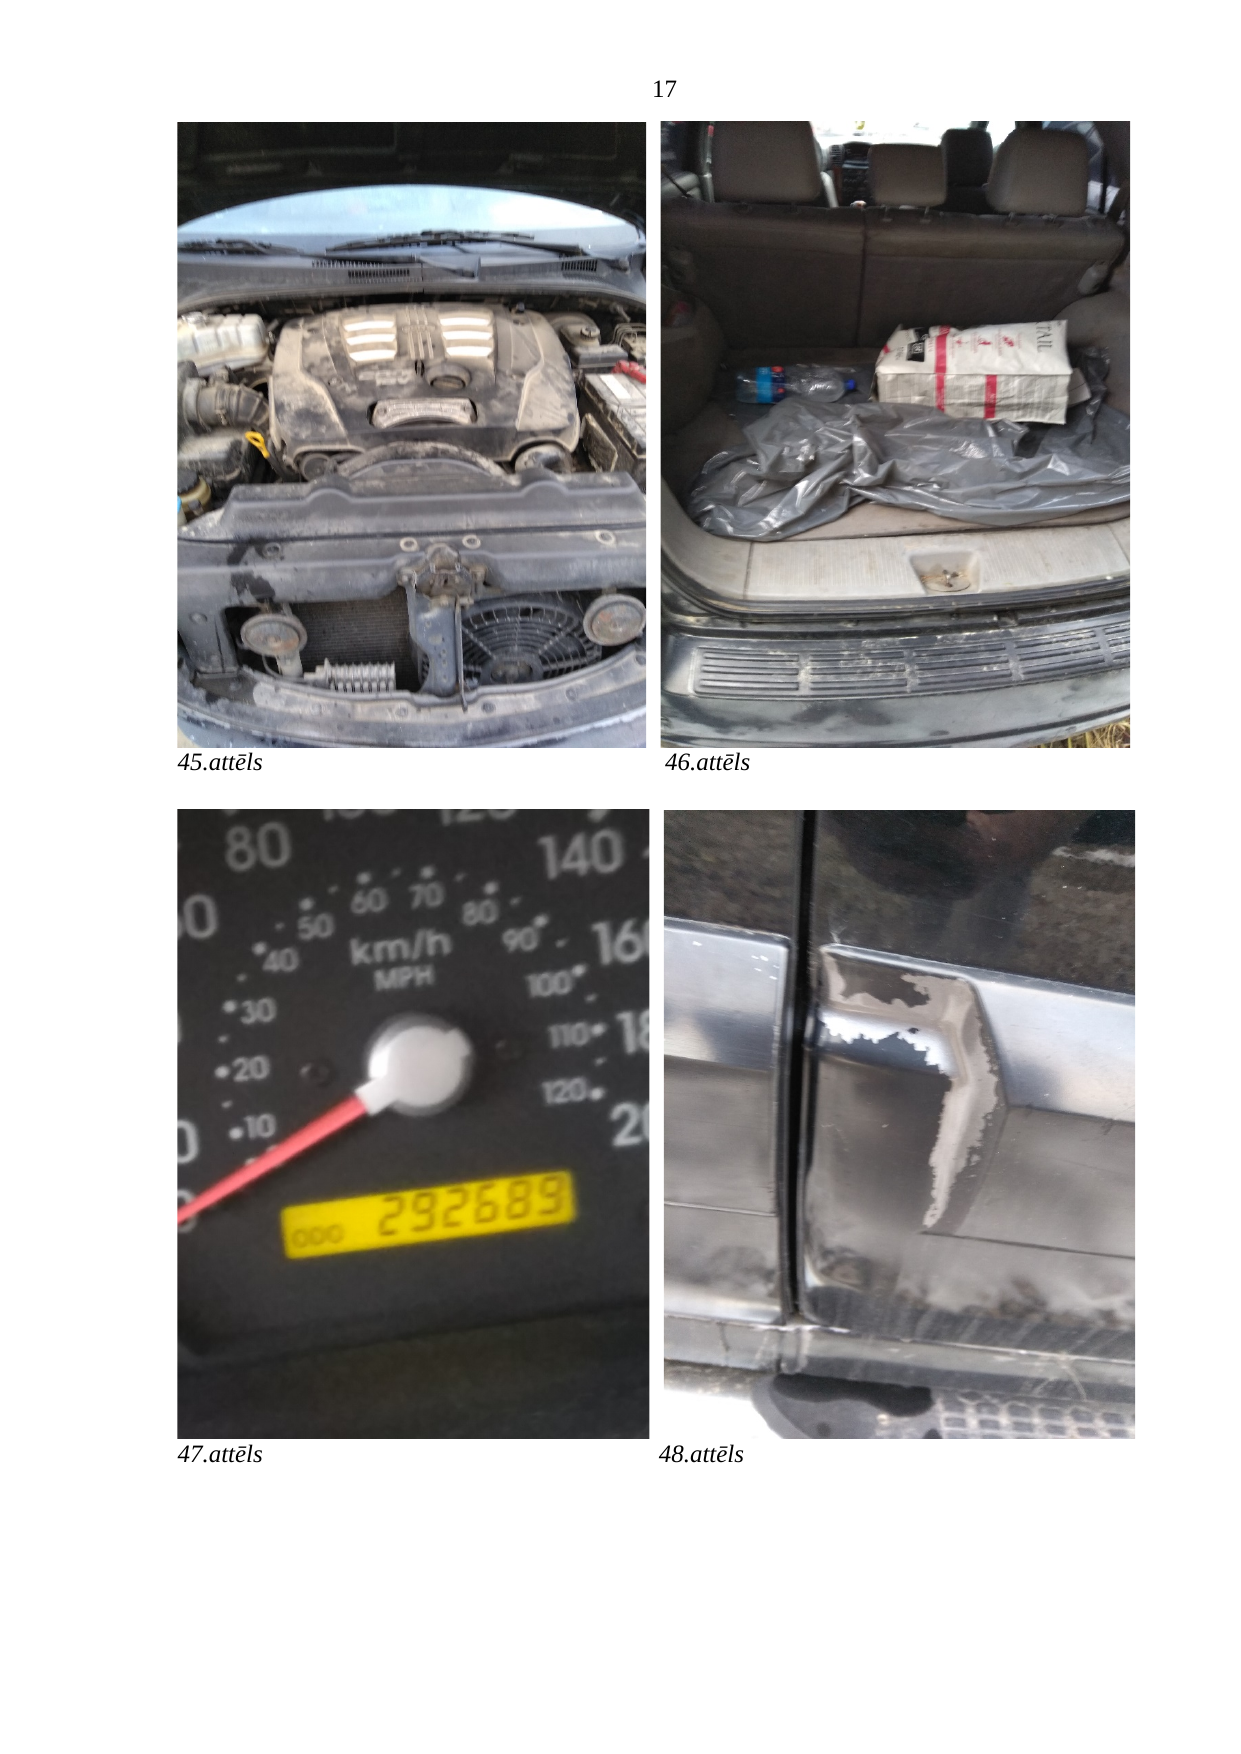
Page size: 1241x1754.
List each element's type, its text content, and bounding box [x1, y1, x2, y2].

text 47.attēls 48.attēls [177, 1439, 1152, 1468]
picture [177, 122, 647, 748]
picture [663, 810, 1136, 1439]
picture [660, 121, 1131, 748]
picture [177, 809, 650, 1439]
text 45.attēls 46.attēls [177, 747, 1152, 776]
